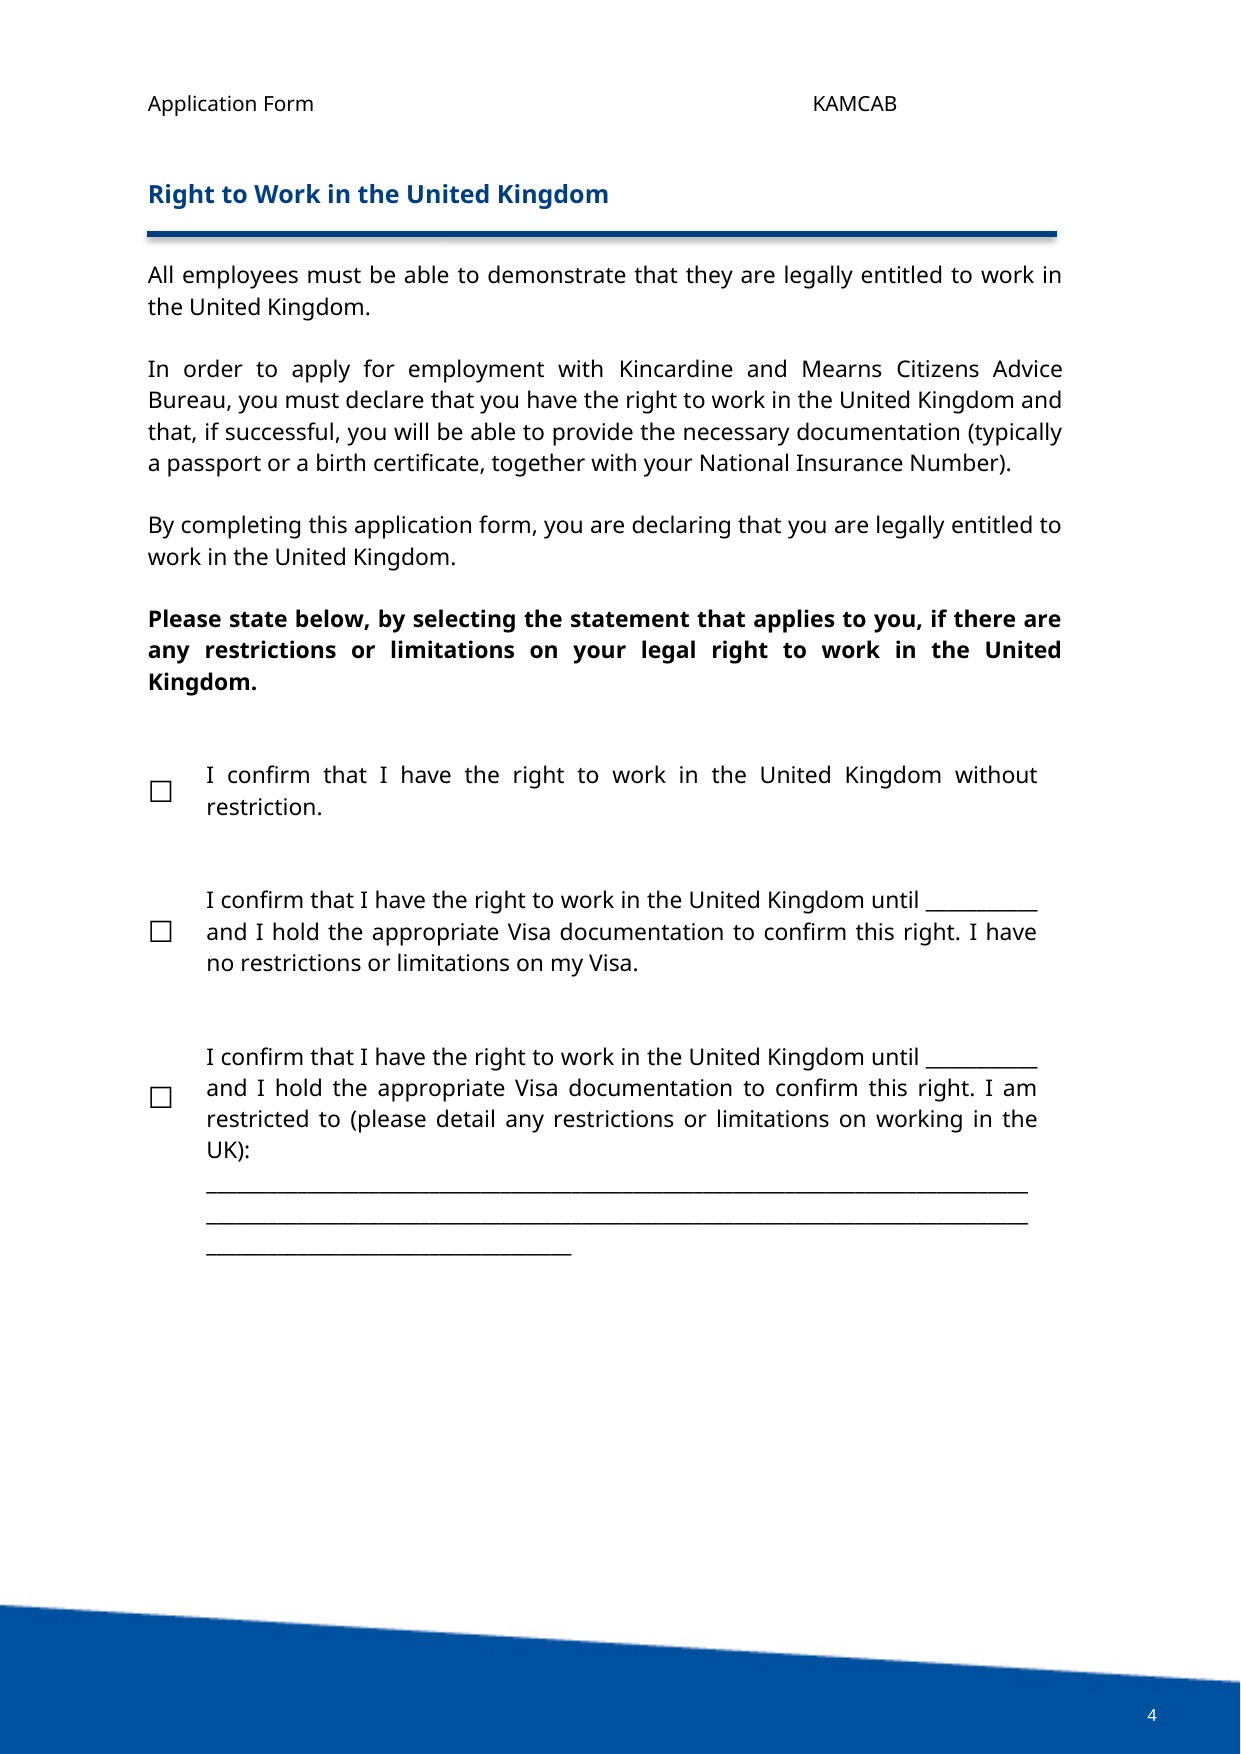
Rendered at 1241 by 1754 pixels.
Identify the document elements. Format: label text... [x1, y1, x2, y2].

table_header [136, 728, 195, 853]
table_cell [136, 853, 195, 1009]
text By completing this application form, you are declaring that you are legally entitled to work in the United Kingdom. [148, 509, 1063, 572]
subtitle Right to Work in the United Kingdom [148, 177, 1063, 211]
text All employees must be able to demonstrate that they are legally entitled to work in the United Kingdom. [148, 259, 1063, 322]
text Please state below, by selecting the statement that applies to you, if there are any restrictions or limitations on your legal right to work in the United Kingdom. [148, 603, 1063, 697]
picture [0, 1591, 1241, 1754]
table_cell I confirm that I have the right to work in the United Kingdom until ___________ and I hold the appropriate Visa documentation to confirm this right. I am restricted to (please detail any restrictions or limitations on working in the UK): ______________________________________________________________________________________________________________________________________________________________________________________________________ [195, 1010, 1050, 1259]
table_header I confirm that I have the right to work in the United Kingdom without restriction. [195, 728, 1050, 853]
table_cell [136, 1010, 195, 1259]
text In order to apply for employment with Kincardine and Mearns Citizens Advice Bureau, you must declare that you have the right to work in the United Kingdom and that, if successful, you will be able to provide the necessary documentation (typically a passport or a birth certificate, together with your National Insurance Number). [148, 353, 1063, 478]
table_cell I confirm that I have the right to work in the United Kingdom until ___________ and I hold the appropriate Visa documentation to confirm this right. I have no restrictions or limitations on my Visa. [195, 853, 1050, 1009]
